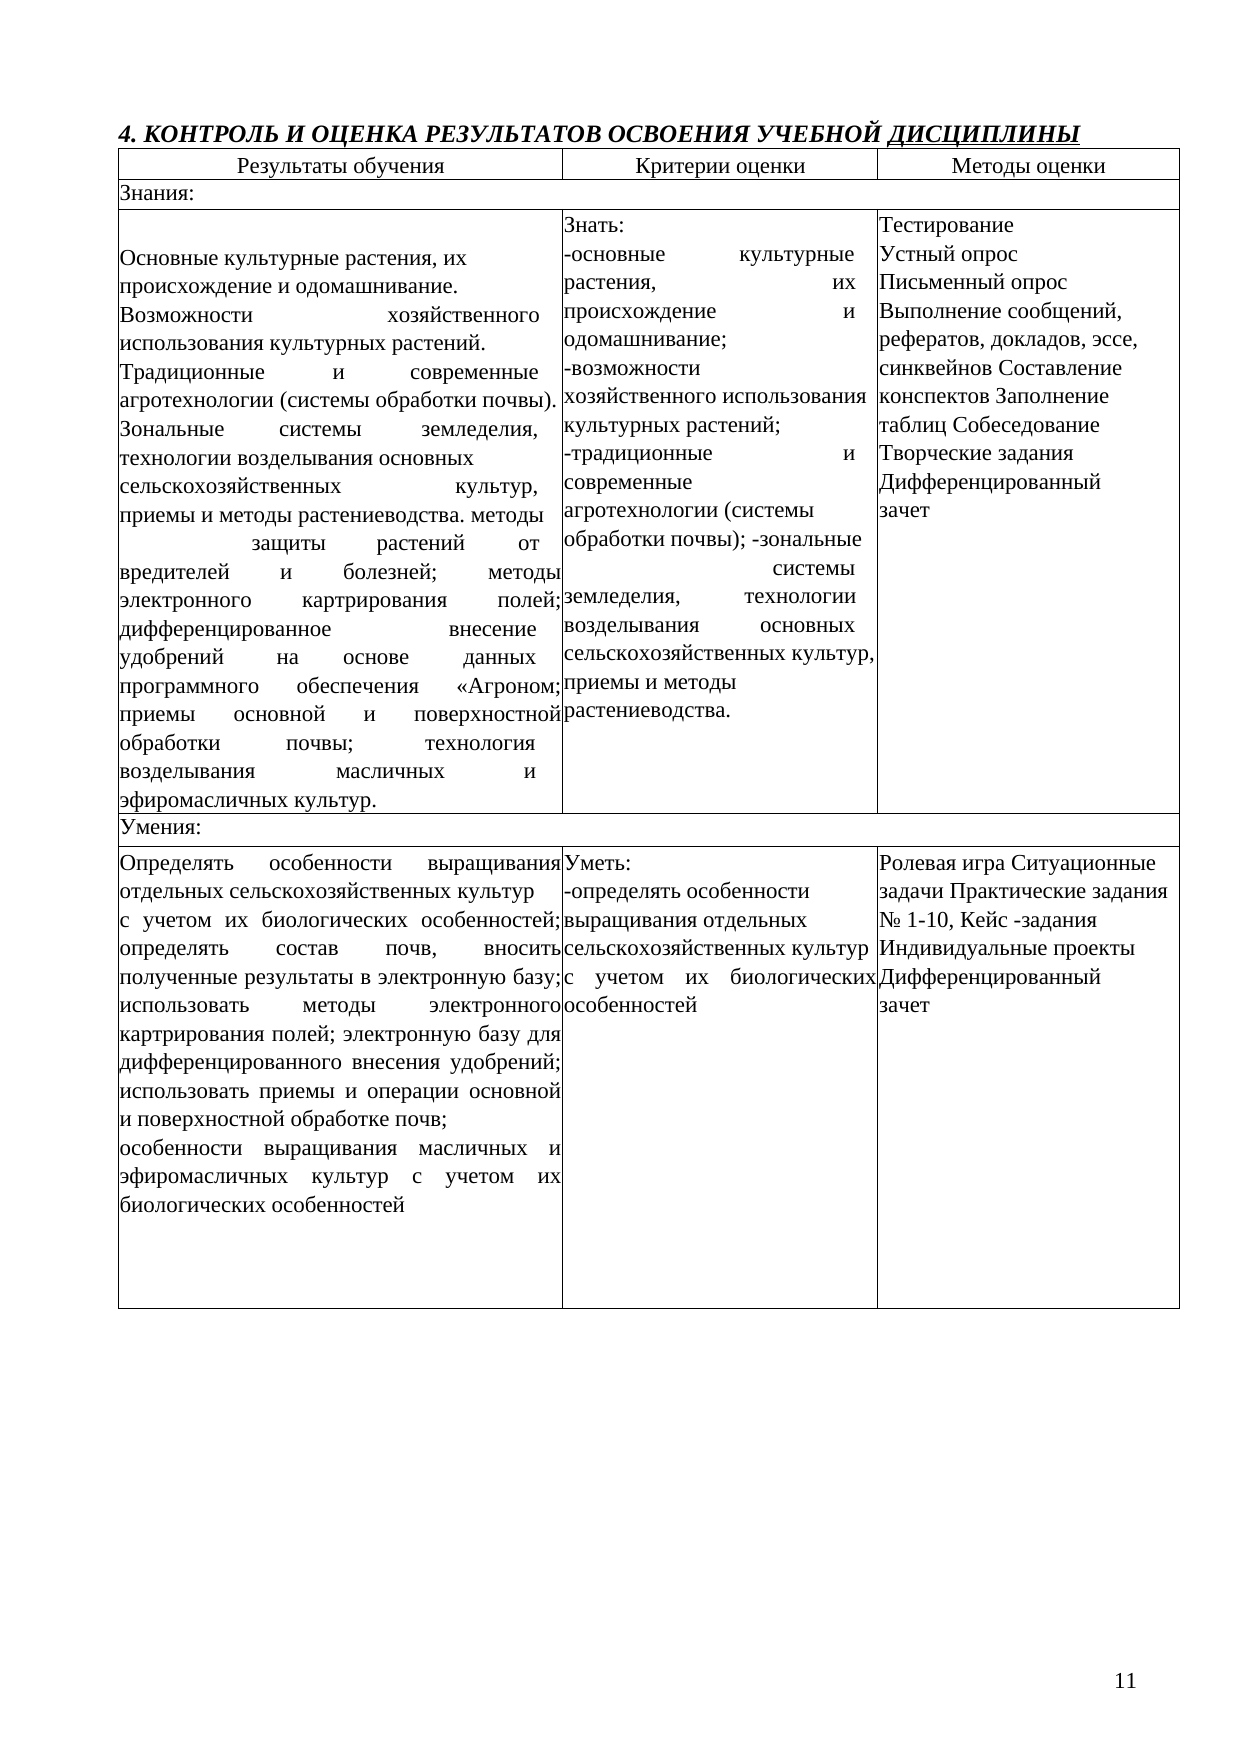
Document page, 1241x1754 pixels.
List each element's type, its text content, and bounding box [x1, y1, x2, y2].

table_cell Определять особенности выращивания отдельных сельскохозяйственных культур с учетом их биологических особенностей; определять состав почв, вносить полученные результаты в электронную базу; использовать методы электронного картрирования полей; электронную базу для дифференцированного внесения удобрений; использовать приемы и операции основной и поверхностной обработке почв; особенности выращивания масличных и эфиромасличных культур с учетом их биологических особенностей [119, 847, 562, 1308]
table_cell Ролевая игра Ситуационные задачи Практические задания № 1-10, Кейс -задания Индивидуальные проекты Дифференцированный зачет [878, 847, 1179, 1308]
table_cell Тестирование Устный опрос Письменный опрос Выполнение сообщений, рефератов, докладов, эссе, синквейнов Составление конспектов Заполнение таблиц Собеседование Творческие задания Дифференцированный зачет [878, 210, 1179, 813]
table_header Результаты обучения [119, 149, 562, 179]
table_cell Основные культурные растения, их происхождение и одомашнивание. Возможности хозяйственного использования культурных растений. Традиционные и современные агротехнологии (системы обработки почвы). Зональные системы земледелия, технологии возделывания основных сельскохозяйственных культур, приемы и методы растениеводства. методы защиты растений от вредителей и болезней; методы электронного картрирования полей; дифференцированное внесение удобрений на основе данных программного обеспечения «Агроном; приемы основной и поверхностной обработки почвы; технология возделывания масличных и эфиромасличных культур. [119, 210, 562, 813]
table_cell Знания: [119, 180, 1179, 209]
table_cell Умения: [119, 814, 1179, 846]
table_header Критерии оценки [563, 149, 877, 179]
table_cell Знать: -основные культурные растения, их происхождение и одомашнивание; -возможности хозяйственного использования культурных растений; -традиционные и современные агротехнологии (системы обработки почвы); -зональные системы земледелия, технологии возделывания основных сельскохозяйственных культур, приемы и методы растениеводства. [563, 210, 877, 813]
table_cell Уметь: -определять особенности выращивания отдельных сельскохозяйственных культур с учетом их биологических особенностей [563, 847, 877, 1308]
text 4. КОНТРОЛЬ И ОЦЕНКА РЕЗУЛЬТАТОВ ОСВОЕНИЯ УЧЕБНОЙ ДИСЦИПЛИНЫ [118, 119, 1179, 148]
table_header Методы оценки [878, 149, 1179, 179]
